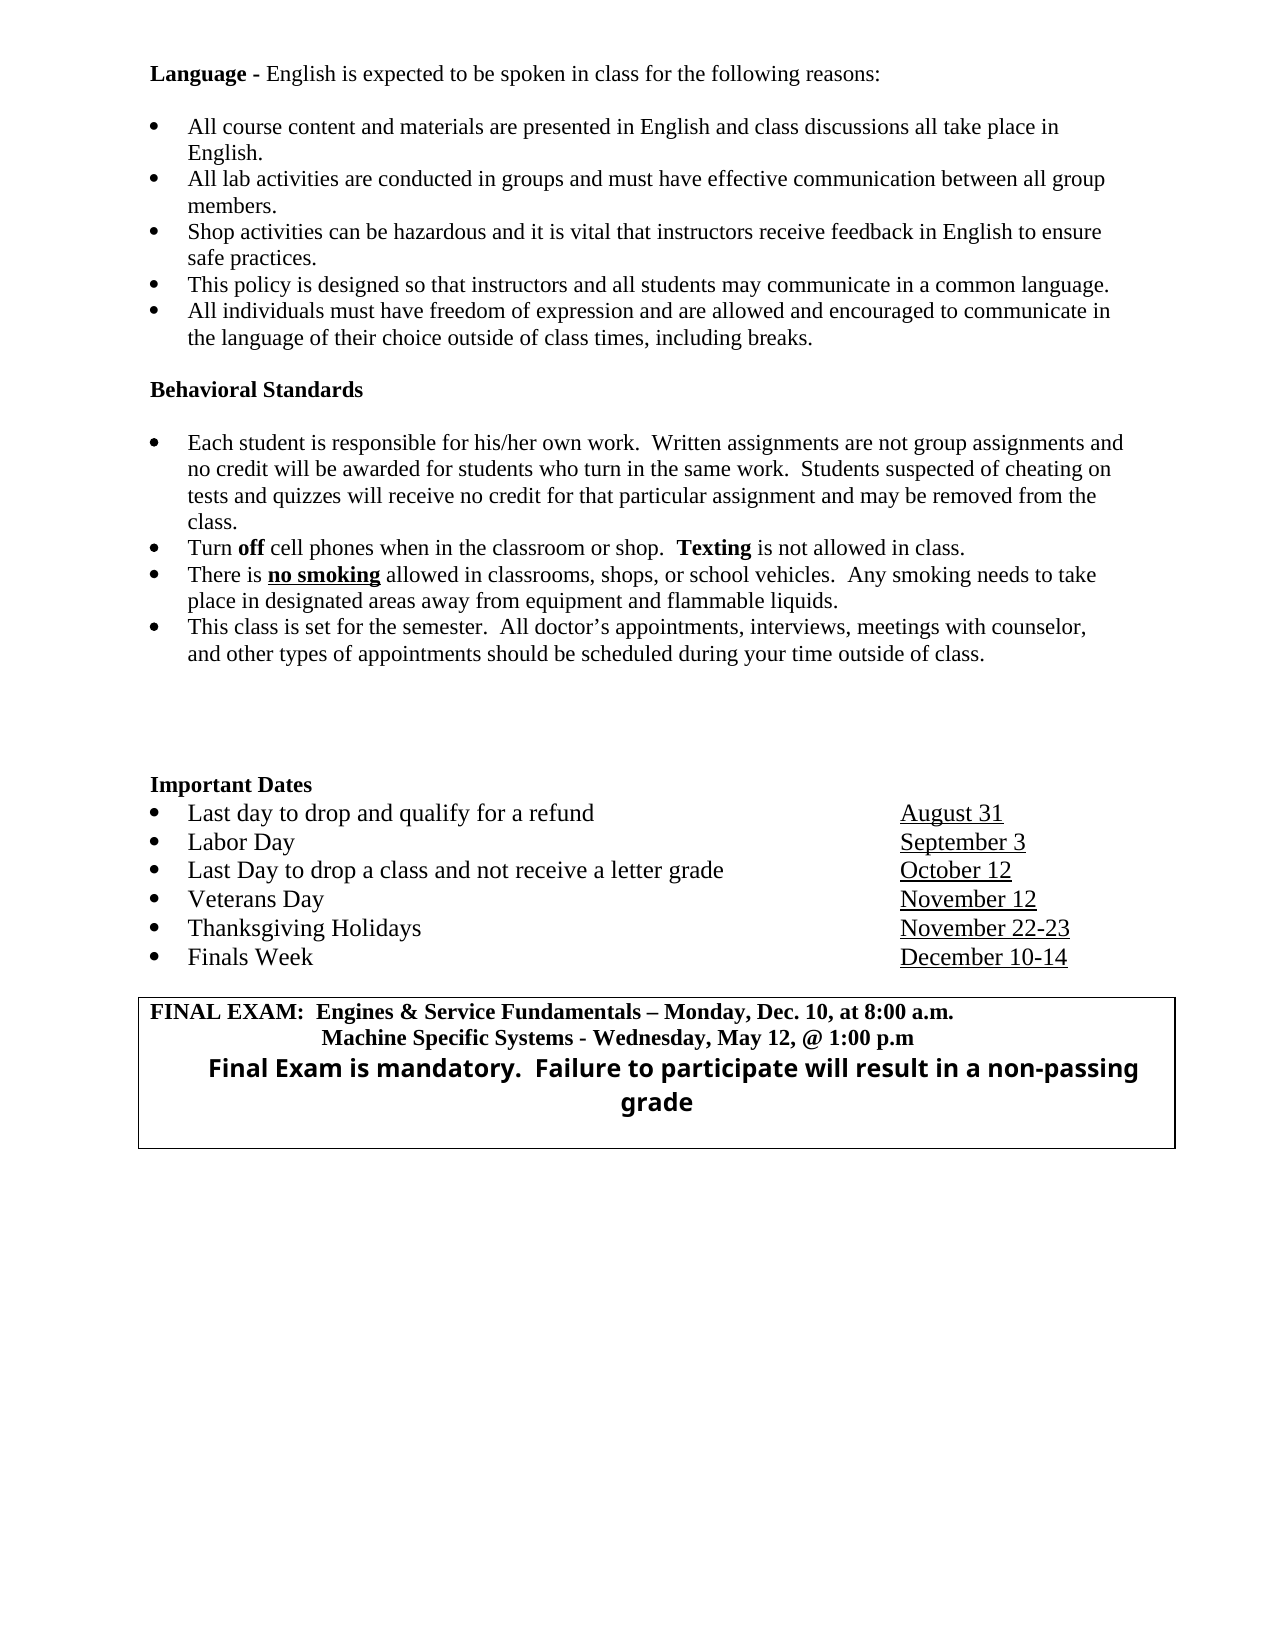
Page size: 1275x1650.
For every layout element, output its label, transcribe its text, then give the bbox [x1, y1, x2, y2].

table_header FINAL EXAM: Engines & Service Fundamentals – Monday, Dec. 10, at 8:00 a.m. Machine Specific Systems - Wednesday, May 12, @ 1:00 p.m Final Exam is mandatory. Failure to participate will result in a non-passing grade [139, 998, 1174, 1147]
list There is no smoking allowed in classrooms, shops, or school vehicles. Any smoking needs to take place in designated areas away from equipment and flammable liquids. [150, 561, 1125, 613]
text Language - English is expected to be spoken in class for the following reasons: [150, 60, 1125, 86]
list This policy is designed so that instructors and all students may communicate in a common language. [150, 271, 1125, 297]
list Last day to drop and qualify for a refund August 31 [150, 798, 1125, 827]
list Last Day to drop a class and not receive a letter grade October 12 [150, 855, 1125, 884]
list Finals Week December 10-14 [150, 942, 1125, 970]
list Shop activities can be hazardous and it is vital that instructors receive feedback in English to ensure safe practices. [150, 218, 1125, 271]
list Turn off cell phones when in the classroom or shop. Texting is not allowed in class. [150, 534, 1125, 561]
text Important Dates [150, 772, 1125, 798]
list This class is set for the semester. All doctor’s appointments, interviews, meetings with counselor, and other types of appointments should be scheduled during your time outside of class. [150, 613, 1125, 666]
list Each student is responsible for his/her own work. Written assignments are not group assignments and no credit will be awarded for students who turn in the same work. Students suspected of cheating on tests and quizzes will receive no credit for that particular assignment and may be removed from the class. [150, 429, 1125, 534]
list Thanksgiving Holidays November 22-23 [150, 913, 1125, 942]
text Behavioral Standards [150, 376, 1125, 403]
list All individuals must have freedom of expression and are allowed and encouraged to communicate in the language of their choice outside of class times, including breaks. [150, 297, 1125, 350]
list Labor Day September 3 [150, 827, 1125, 855]
list All course content and materials are presented in English and class discussions all take place in English. [150, 113, 1125, 165]
list All lab activities are conducted in groups and must have effective communication between all group members. [150, 165, 1125, 218]
list Veterans Day November 12 [150, 884, 1125, 913]
